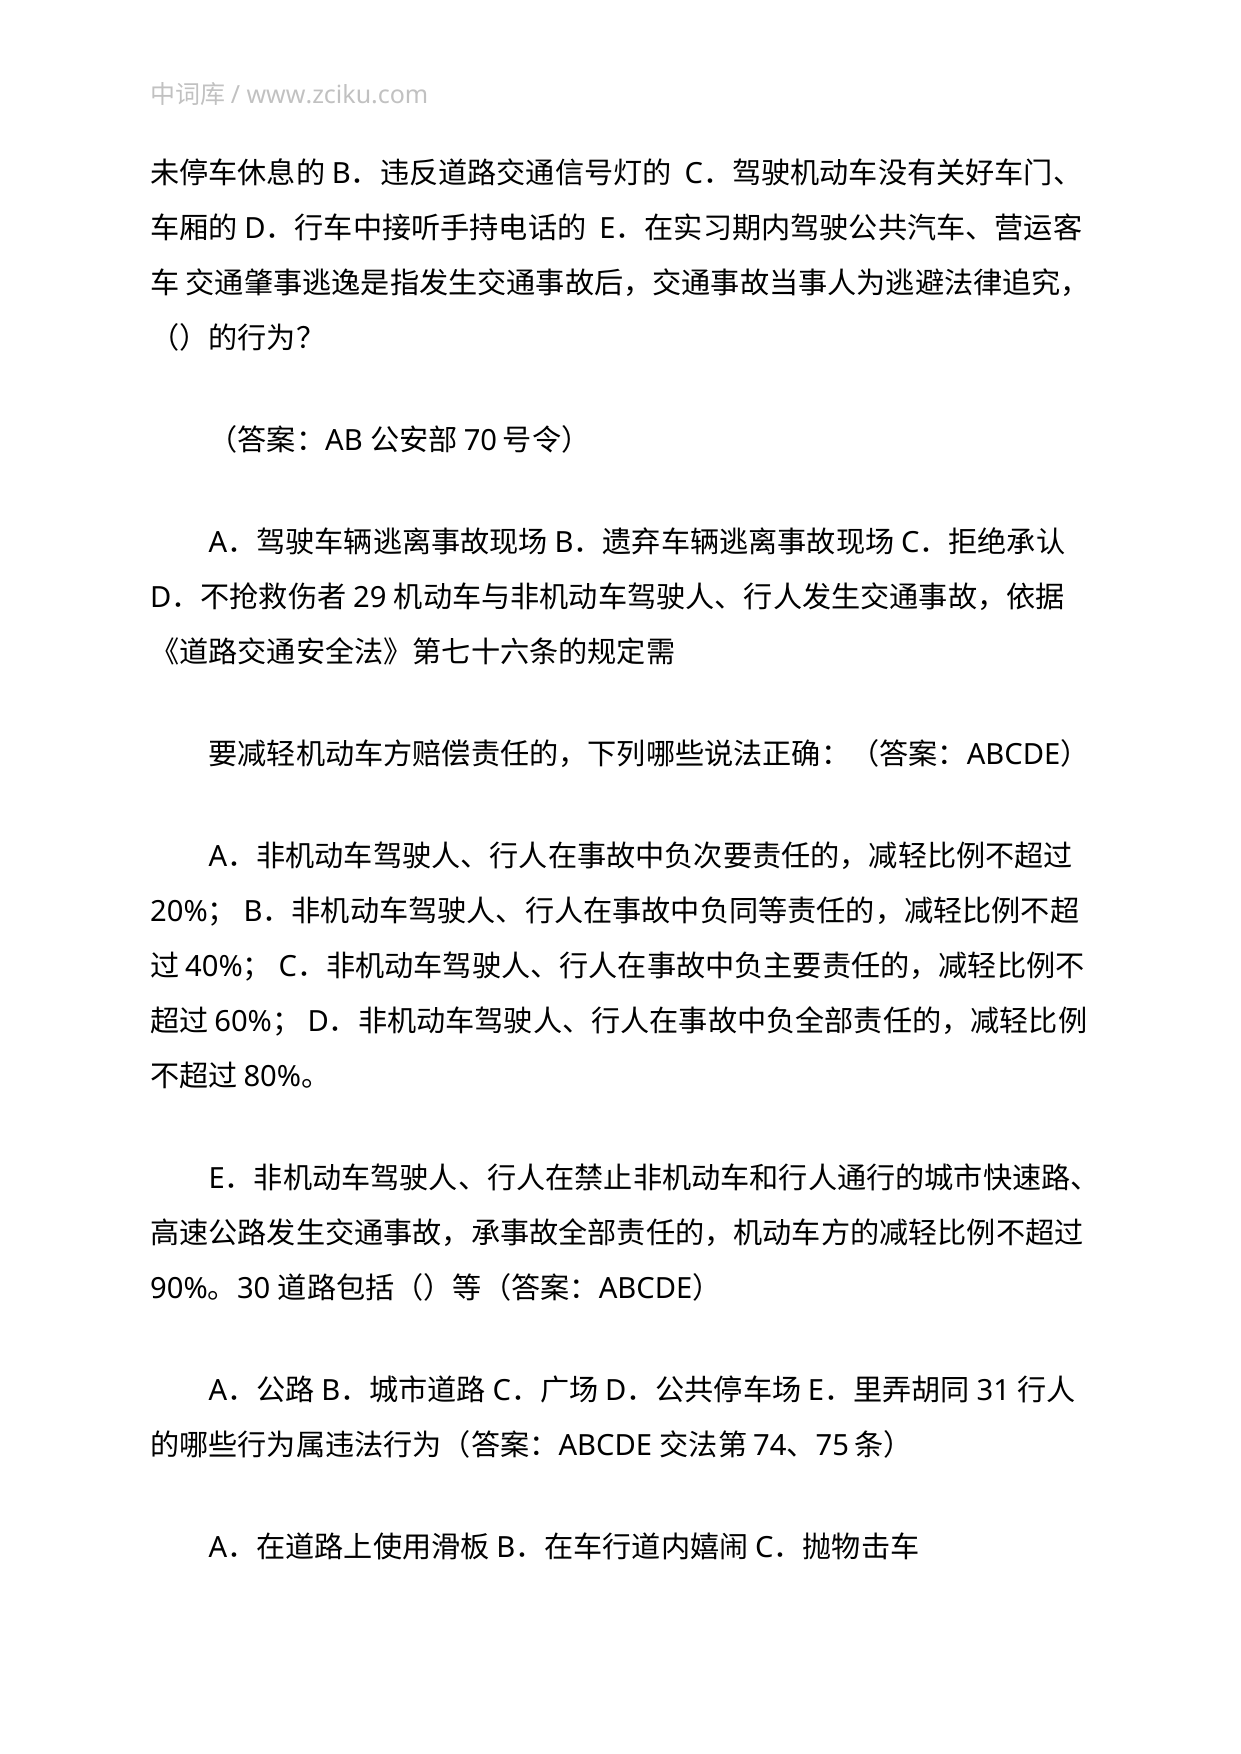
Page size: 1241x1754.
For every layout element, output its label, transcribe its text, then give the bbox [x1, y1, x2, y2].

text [150, 150, 1090, 357]
text 要减轻机动车方赔偿责任的，下列哪些说法正确：（答案：ABCDE） [150, 730, 1090, 773]
text A．公路 B．城市道路 C．广场 D．公共停车场 E．里弄胡同 31 行人的哪些行为属违法行为（答案：ABCDE 交法第74、75条） [150, 1366, 1090, 1464]
text （答案：AB 公安部70号令） [150, 417, 1090, 459]
text E．非机动车驾驶人、行人在禁止非机动车和行人通行的城市快速路、高速公路发生交通事故，承事故全部责任的，机动车方的减轻比例不超过90%。30 道路包括（）等（答案：ABCDE） [150, 1154, 1090, 1307]
text A．非机动车驾驶人、行人在事故中负次要责任的，减轻比例不超过20%； B．非机动车驾驶人、行人在事故中负同等责任的，减轻比例不超过40%； C．非机动车驾驶人、行人在事故中负主要责任的，减轻比例不超过60%； D．非机动车驾驶人、行人在事故中负全部责任的，减轻比例不超过80%。 [150, 832, 1090, 1095]
text A．驾驶车辆逃离事故现场 B．遗弃车辆逃离事故现场 C．拒绝承认 D．不抢救伤者 29 机动车与非机动车驾驶人、行人发生交通事故，依据《道路交通安全法》第七十六条的规定需 [150, 519, 1090, 671]
text A．在道路上使用滑板 B．在车行道内嬉闹 C．抛物击车 [150, 1523, 1090, 1566]
